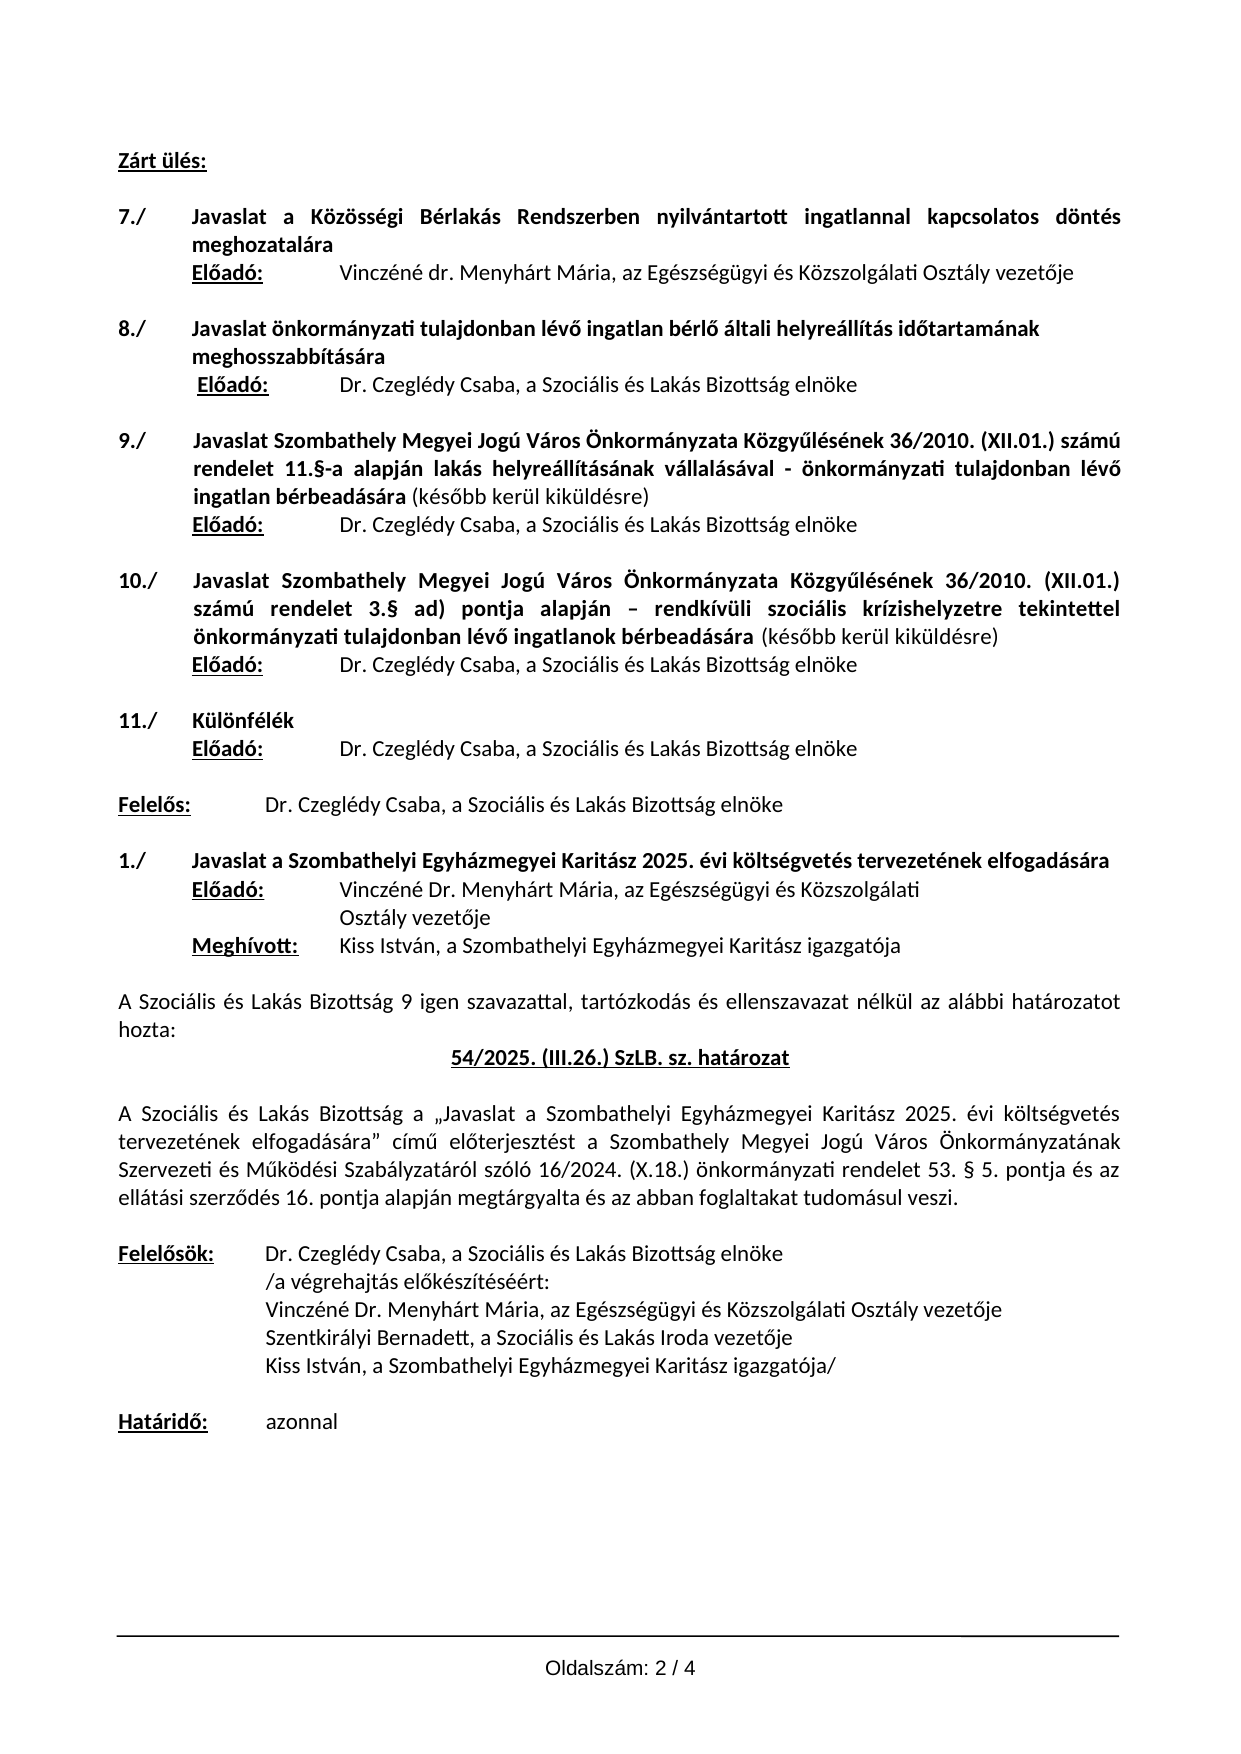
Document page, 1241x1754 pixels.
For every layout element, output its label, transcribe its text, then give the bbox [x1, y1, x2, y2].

text Kiss István, a Szombathelyi Egyházmegyei Karitász igazgatója/ [265, 1351, 1122, 1379]
text Meghívott: Kiss István, a Szombathelyi Egyházmegyei Karitász igazgatója [192, 931, 1122, 959]
text 1./ Javaslat a Szombathelyi Egyházmegyei Karitász 2025. évi költségvetés tervezetének elfogadására [118, 847, 1122, 875]
text Előadó: Dr. Czeglédy Csaba, a Szociális és Lakás Bizottság elnöke [118, 734, 1122, 763]
text Felelősök: Dr. Czeglédy Csaba, a Szociális és Lakás Bizottság elnöke [118, 1239, 1122, 1267]
text 11./ Különfélék [118, 707, 1122, 734]
text Felelős: Dr. Czeglédy Csaba, a Szociális és Lakás Bizottság elnöke [118, 791, 1122, 819]
text Előadó: Dr. Czeglédy Csaba, a Szociális és Lakás Bizottság elnöke [192, 651, 1122, 678]
text A Szociális és Lakás Bizottság 9 igen szavazattal, tartózkodás és ellenszavazat nélkül az alábbi határozatot hozta: [118, 987, 1122, 1043]
text Előadó: Vinczéné dr. Menyhárt Mária, az Egészségügyi és Közszolgálati Osztály vezetője [192, 258, 1122, 286]
text Előadó: Dr. Czeglédy Csaba, a Szociális és Lakás Bizottság elnöke [118, 370, 1122, 398]
text Előadó: Dr. Czeglédy Csaba, a Szociális és Lakás Bizottság elnöke [118, 510, 1122, 538]
text Határidő: azonnal [118, 1407, 1122, 1435]
text Előadó: Vinczéné Dr. Menyhárt Mária, az Egészségügyi és Közszolgálati Osztály vezetője [192, 875, 1122, 931]
text 10./ Javaslat Szombathely Megyei Jogú Város Önkormányzata Közgyűlésének 36/2010. (XII.01.) számú rendelet 3.§ ad) pontja alapján – rendkívüli szociális krízishelyzetre tekintettel önkormányzati tulajdonban lévő ingatlanok bérbeadására (később kerül kiküldésre) [118, 566, 1122, 651]
text 7./ Javaslat a Közösségi Bérlakás Rendszerben nyilvántartott ingatlannal kapcsolatos döntés meghozatalára [118, 202, 1122, 258]
text Zárt ülés: [118, 146, 1122, 174]
text 54/2025. (III.26.) SzLB. sz. határozat [118, 1043, 1122, 1071]
text Szentkirályi Bernadett, a Szociális és Lakás Iroda vezetője [265, 1323, 1122, 1351]
text 9./ Javaslat Szombathely Megyei Jogú Város Önkormányzata Közgyűlésének 36/2010. (XII.01.) számú rendelet 11.§-a alapján lakás helyreállításának vállalásával - önkormányzati tulajdonban lévő ingatlan bérbeadására (később kerül kiküldésre) [118, 426, 1122, 510]
text /a végrehajtás előkészítéséért: [265, 1267, 1122, 1295]
text Vinczéné Dr. Menyhárt Mária, az Egészségügyi és Közszolgálati Osztály vezetője [265, 1295, 1122, 1323]
text 8./ Javaslat önkormányzati tulajdonban lévő ingatlan bérlő általi helyreállítás időtartamának meghosszabbítására [118, 314, 1122, 370]
text A Szociális és Lakás Bizottság a „Javaslat a Szombathelyi Egyházmegyei Karitász 2025. évi költségvetés tervezetének elfogadására” című előterjesztést a Szombathely Megyei Jogú Város Önkormányzatának Szervezeti és Működési Szabályzatáról szóló 16/2024. (X.18.) önkormányzati rendelet 53. § 5. pontja és az ellátási szerződés 16. pontja alapján megtárgyalta és az abban foglaltakat tudomásul veszi. [118, 1099, 1122, 1211]
